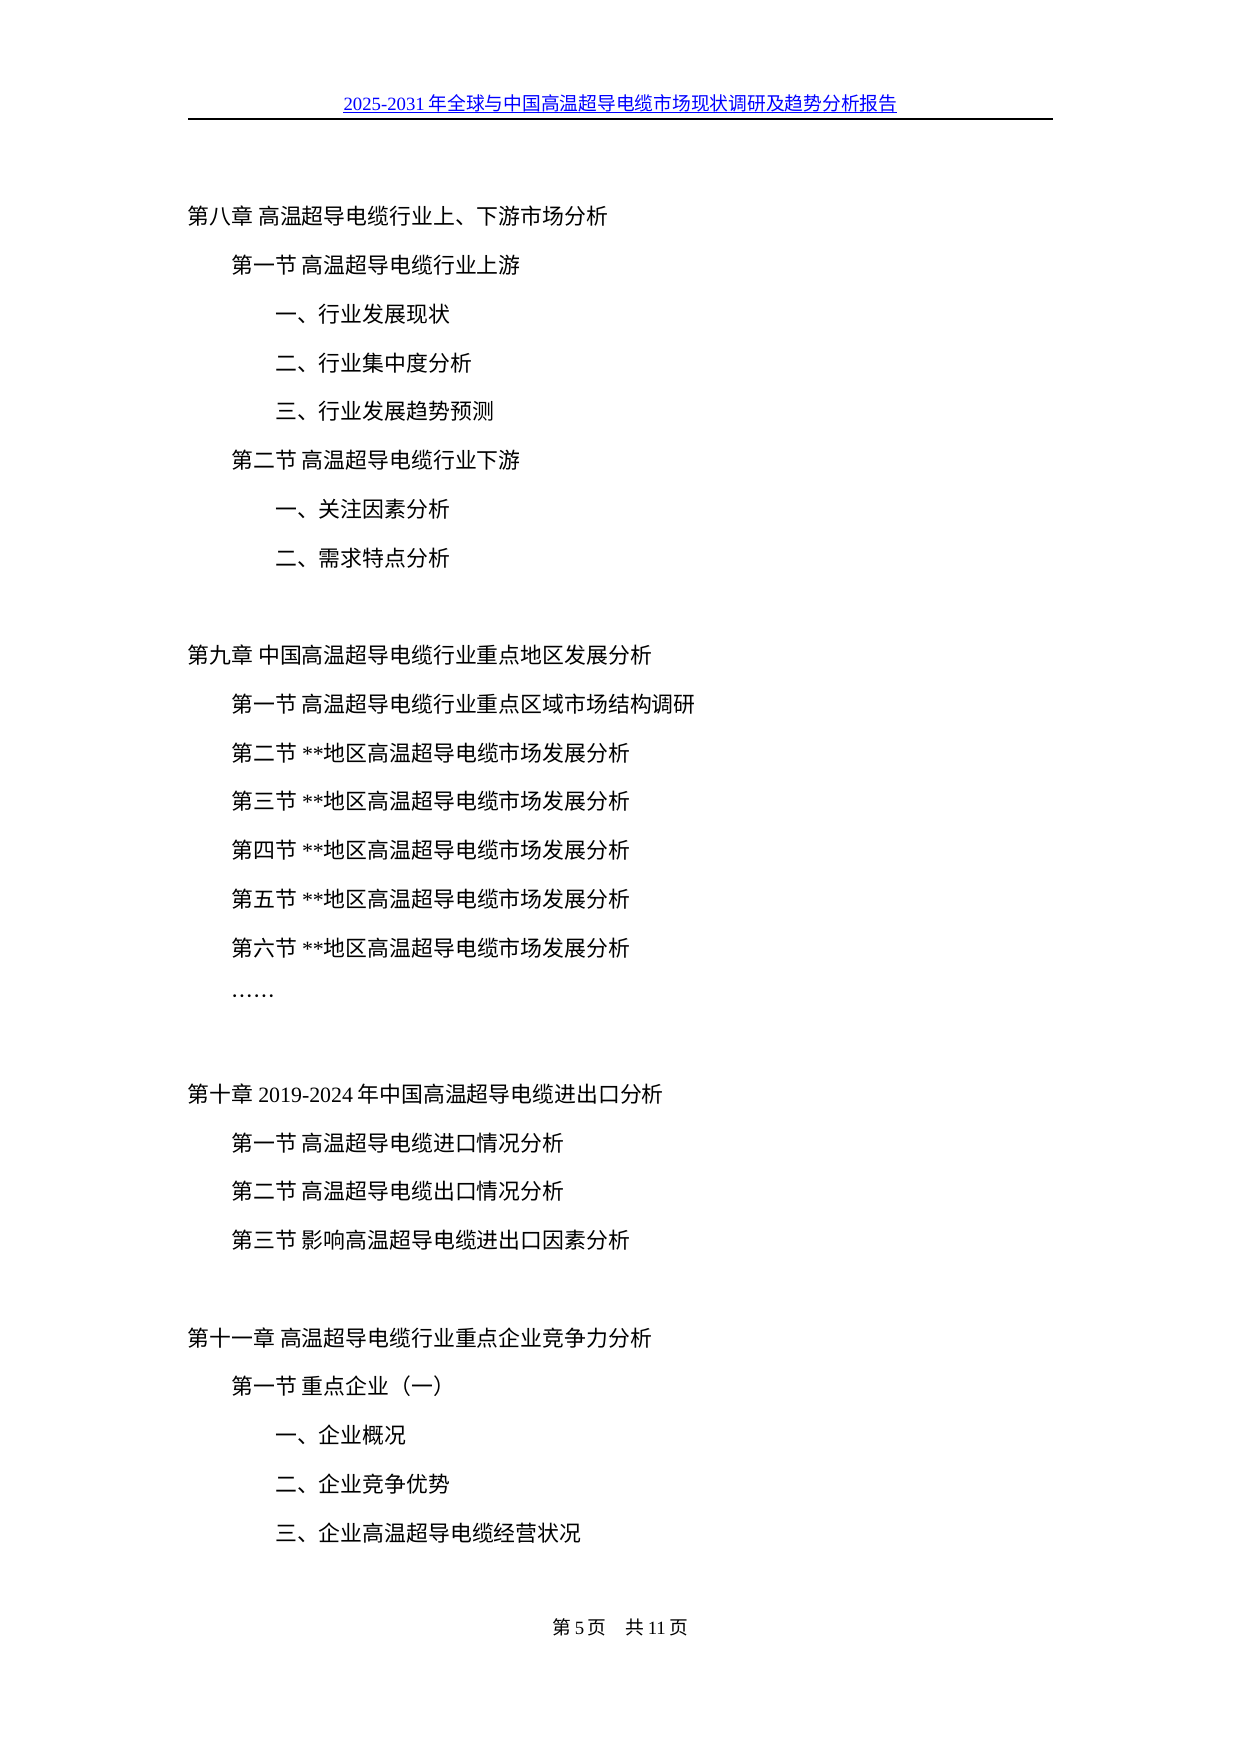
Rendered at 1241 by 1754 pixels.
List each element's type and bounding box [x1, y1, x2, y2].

text [187, 150, 1053, 1548]
